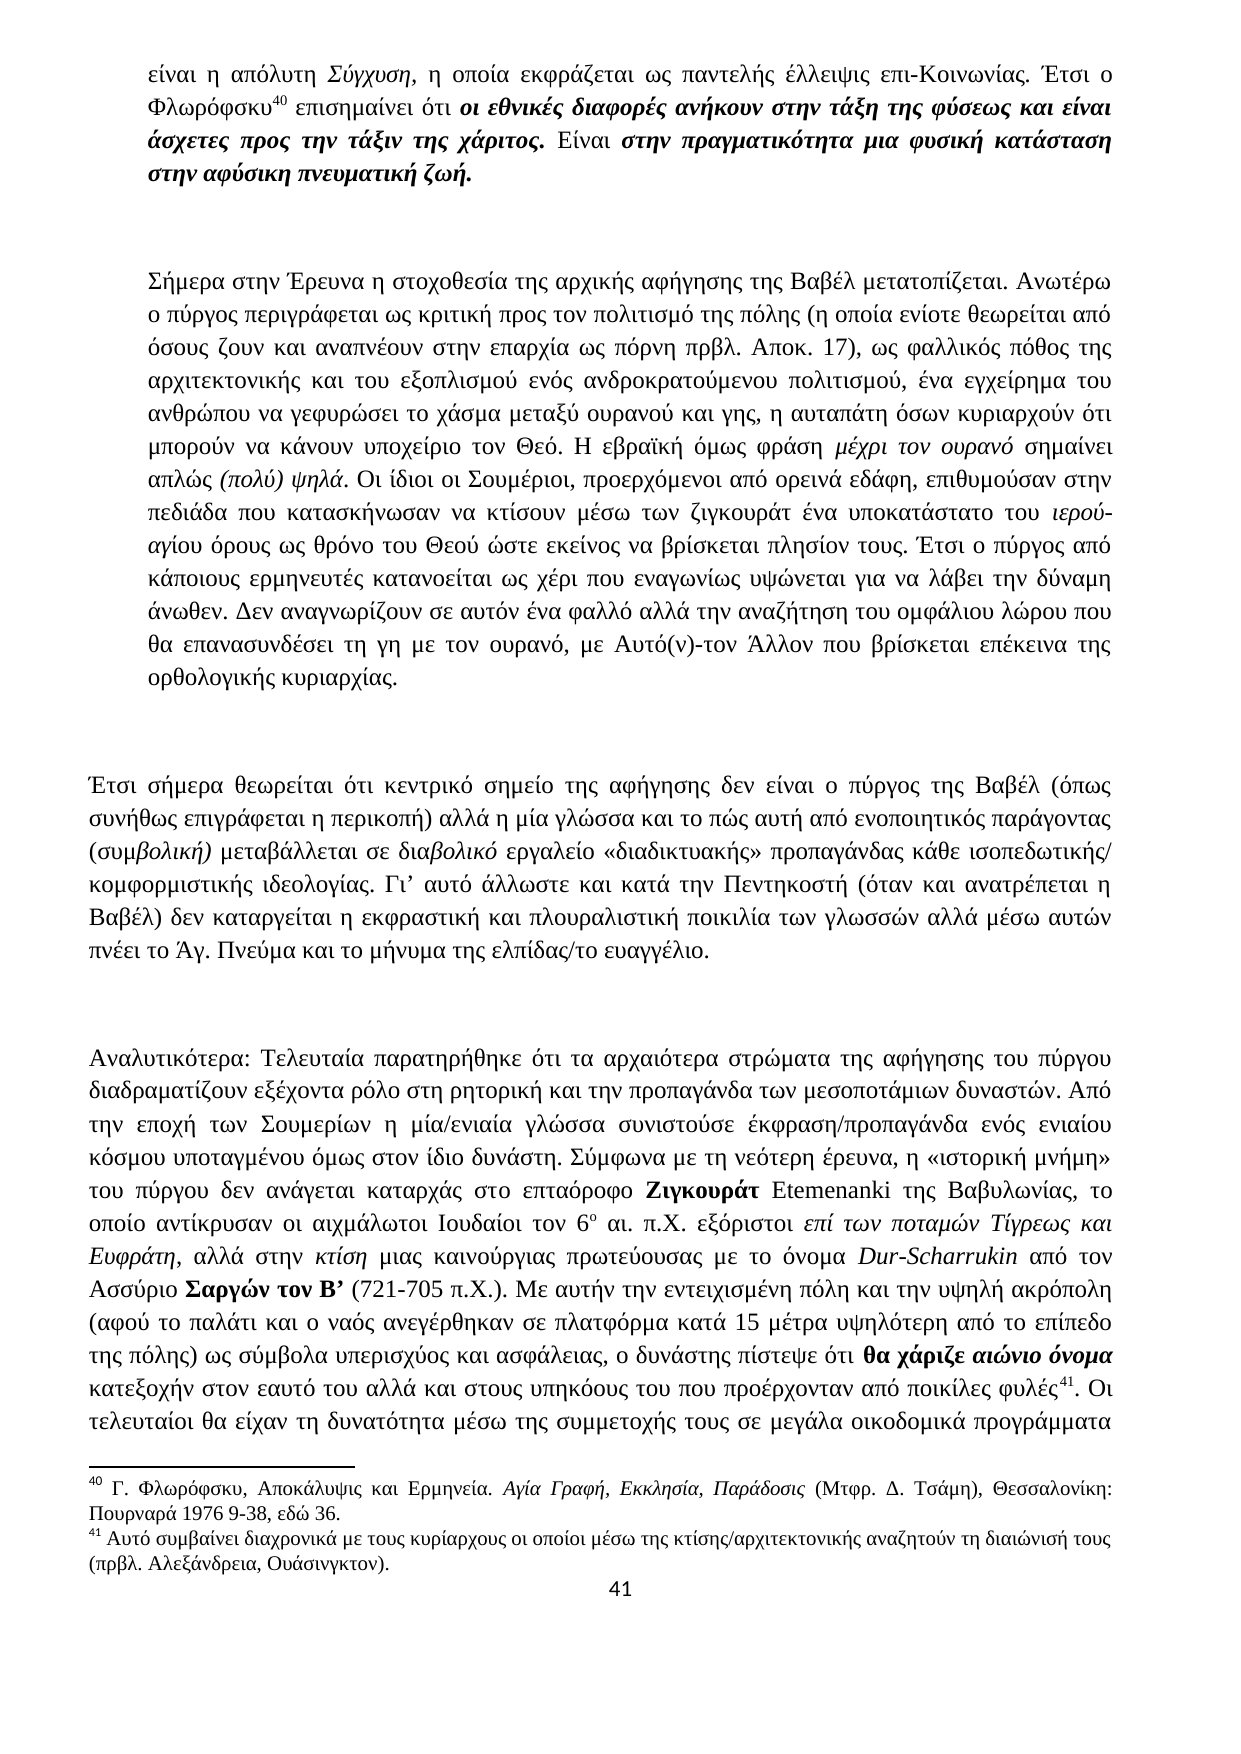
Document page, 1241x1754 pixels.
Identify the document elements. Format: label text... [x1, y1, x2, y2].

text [89, 1043, 1113, 1434]
text Έτσι σήμερα θεωρείται ότι κεντρικό σημείο της αφήγησης δεν είναι ο πύργος της Βαβέλ (όπως συνήθως επιγράφεται η περικοπή) αλλά η μία γλώσσα και το πώς αυτή από ενοποιητικός παράγοντας (συμβολική) μεταβάλλεται σε διαβολικό εργαλείο «διαδικτυακής» προπαγάνδας κάθε ισοπεδωτικής/ κομφορμιστικής ιδεολογίας. Γι’ αυτό άλλωστε και κατά την Πεντηκοστή (όταν και ανατρέπεται η Βαβέλ) δεν καταργείται η εκφραστική και πλουραλιστική ποικιλία των γλωσσών αλλά μέσω αυτών πνέει το Άγ. Πνεύμα και το μήνυμα της ελπίδας/το ευαγγέλιο. [89, 770, 1113, 964]
text Σήμερα στην Έρευνα η στοχοθεσία της αρχικής αφήγησης της Βαβέλ μετατοπίζεται. Ανωτέρω ο πύργος περιγράφεται ως κριτική προς τον πολιτισμό της πόλης (η οποία ενίοτε θεωρείται από όσους ζουν και αναπνέουν στην επαρχία ως πόρνη πρβλ. Αποκ. 17), ως φαλλικός πόθος της αρχιτεκτονικής και του εξοπλισμού ενός ανδροκρατούμενου πολιτισμού, ένα εγχείρημα του ανθρώπου να γεφυρώσει το χάσμα μεταξύ ουρανού και γης, η αυταπάτη όσων κυριαρχούν ότι μπορούν να κάνουν υποχείριο τον Θεό. Η εβραϊκή όμως φράση μέχρι τον ουρανό σημαίνει απλώς (πολύ) ψηλά. Οι ίδιοι οι Σουμέριοι, προερχόμενοι από ορεινά εδάφη, επιθυμούσαν στην πεδιάδα που κατασκήνωσαν να κτίσουν μέσω των ζιγκουράτ ένα υποκατάστατο του ιερού-αγίου όρους ως θρόνο του Θεού ώστε εκείνος να βρίσκεται πλησίον τους. Έτσι ο πύργος από κάποιους ερμηνευτές κατανοείται ως χέρι που εναγωνίως υψώνεται για να λάβει την δύναμη άνωθεν. Δεν αναγνωρίζουν σε αυτόν ένα φαλλό αλλά την αναζήτηση του ομφάλιου λώρου που θα επανασυνδέσει τη γη με τον ουρανό, με Αυτό(ν)-τον Άλλον που βρίσκεται επέκεινα της ορθολογικής κυριαρχίας. [148, 266, 1113, 691]
text ο πύργος της Βαβέλ, επί αιώνες θεωρείται εικόνα της ύβρης-αλαζονείας του ανθρώπου-Προμηθέα. Συμβολίζει το τραγικό τέλος της τελευταίας απόπειρας της ανθρωπότητας για επίτευξη της ενότητας που έχασε μετά την εξορία της από την Εδέμ. Κυριευμένη από τα αισθήματα της ανασφάλειας, του φόβου και της αγωνίας ενώπιον του θανάτου, απομακρύνεται από την «ανατολή». Στην πεδιάδα Σεναάρ (νότια Μεσοποταμία) προσπαθεί να αποφύγει την πολυδιάσπαση, να αποκτήσει όνομα (!) και να υποκαταστήσει το χαμένο Παράδεισο. Ως υποκατάστατο του δέντρου της ζωής επινοεί έναν πύργο, ένα όντως τεχνολογικό επίτευγμα για τα δεδομένα της εποχής που κατασκευάζεται. Λαχταρά να γεφυρώσει το χάσμα της γης από τον ουρανό και στη θέση του Θεού να ενθρονιστεί ο άνθρωπος, η κοινωνία και ο πολιτισμός του: δεῦτε οἰκοδομήσωμεν ἑαυτοῖς πόλιν καὶ πύργον οὗ ἡ κεφαλὴ ἔσται ἕως τοῦ οὐρανοῦ καὶ ποιήσωμεν ἑαυτοῖς ὄνομα πρὸ τοῦ διασπαρῆναι ἐπὶ προσώπου πάσης τῆς γῆς (Γέν. 11, 4). Το αποτέλεσμα αυτής της παγκόσμιας ένωσης/Ομόνοιας, της απόκτησης ονόματος χωρίς Θεό, είναι η απόλυτη Σύγχυση, η οποία εκφράζεται ως παντελής έλλειψις επι-κοινωνίας. Έτσι ο Φλωρόφσκυ επισημαίνει ότι οι εθνικές διαφορές ανήκουν στην τάξη της φύσεως και είναι άσχετες προς την τάξιν της χάριτος. Είναι στην πραγματικότητα μια φυσική κατάσταση στην αφύσικη πνευματική ζωή. [148, 59, 1113, 187]
